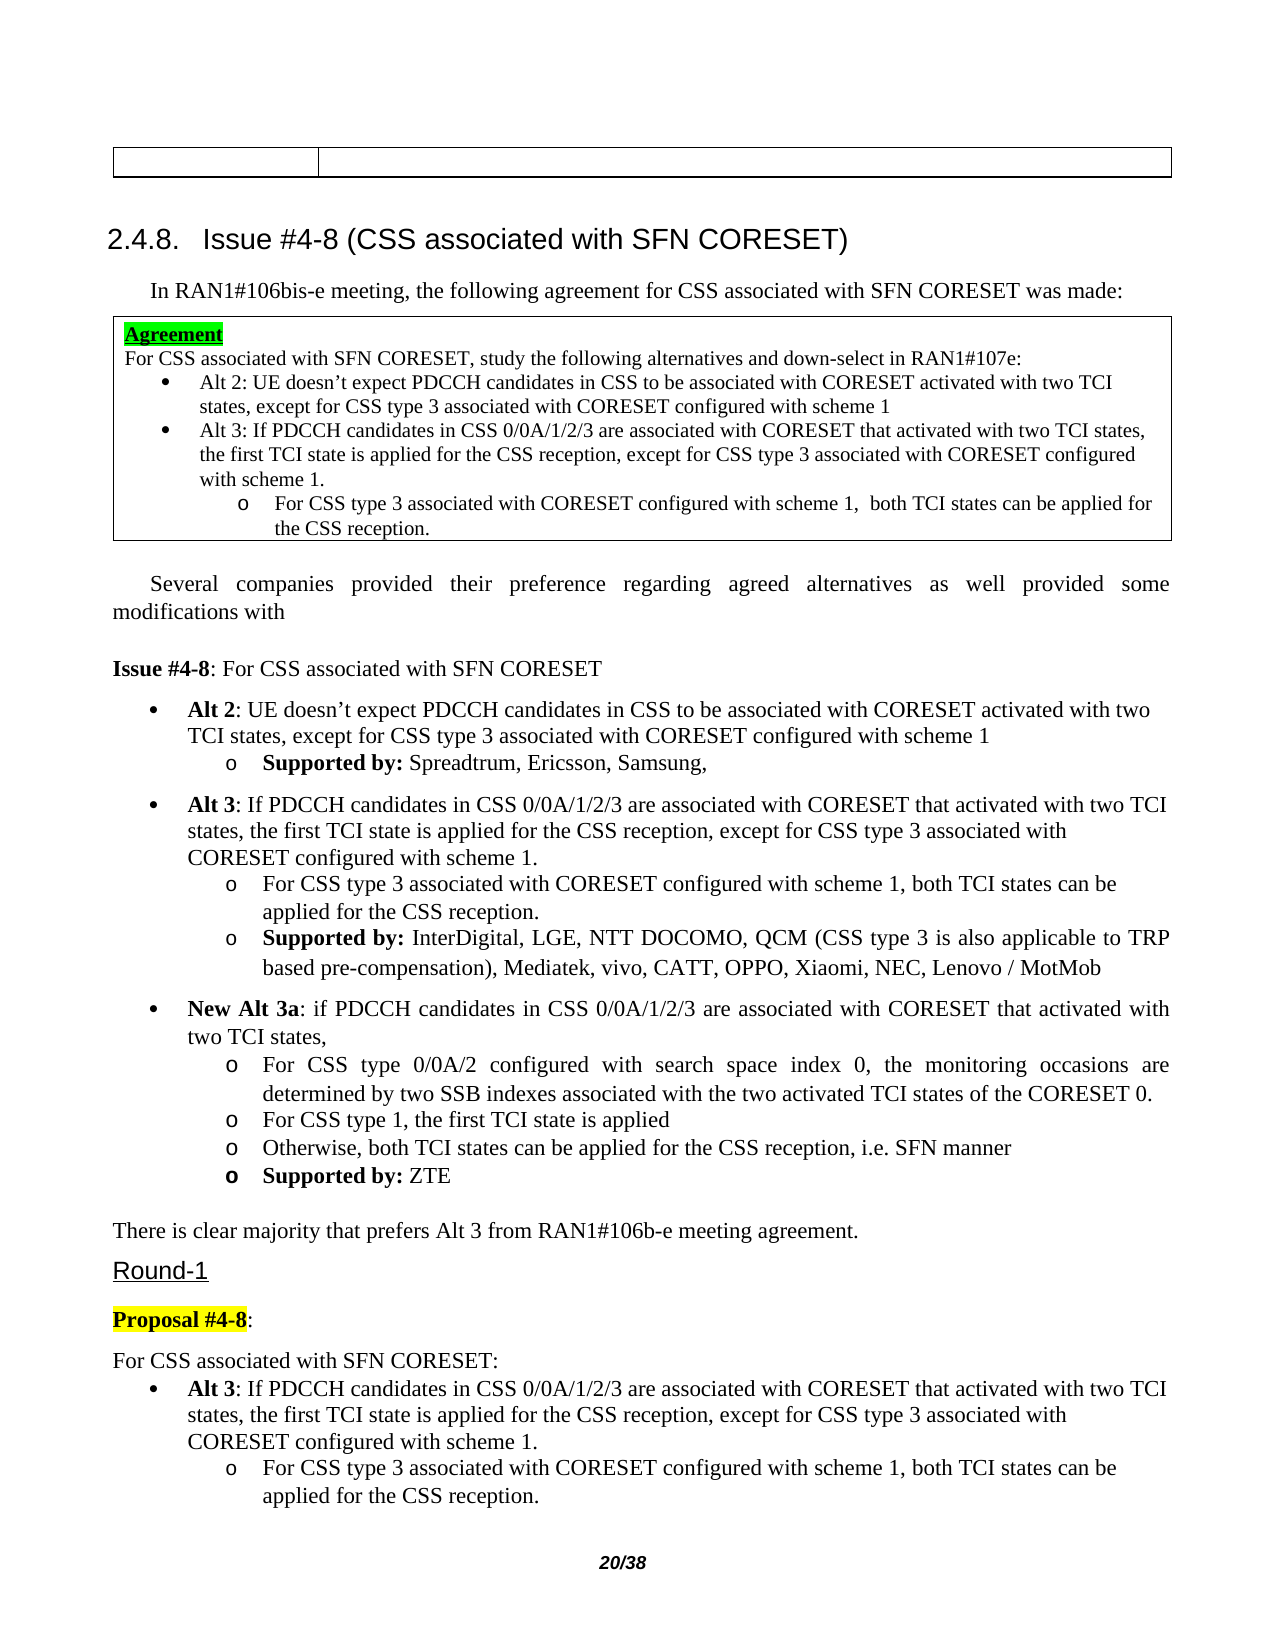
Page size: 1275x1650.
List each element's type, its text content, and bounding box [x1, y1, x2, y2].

table_cell [114, 148, 318, 176]
table_cell [319, 148, 1171, 176]
list Otherwise, both TCI states can be applied for the CSS reception, i.e. SFN manner [225, 1134, 1172, 1163]
text Several companies provided their preference regarding agreed alternatives as well provided some modifications with [112, 570, 1172, 624]
list Supported by: Spreadtrum, Ericsson, Samsung, [225, 749, 1172, 776]
list For CSS type 3 associated with CORESET configured with scheme 1, both TCI states can be applied for the CSS reception. [225, 870, 1172, 924]
text In RAN1#106bis-e meeting, the following agreement for CSS associated with SFN CORESET was made: [112, 277, 1172, 303]
list For CSS type 3 associated with CORESET configured with scheme 1, both TCI states can be applied for the CSS reception. [225, 1454, 1172, 1508]
list For CSS type 0/0A/2 configured with search space index 0, the monitoring occasions are determined by two SSB indexes associated with the two activated TCI states of the CORESET 0. [225, 1052, 1172, 1106]
text For CSS associated with SFN CORESET: [112, 1347, 1172, 1373]
list Alt 3: If PDCCH candidates in CSS 0/0A/1/2/3 are associated with CORESET that activated with two TCI states, the first TCI state is applied for the CSS reception, except for CSS type 3 associated with CORESET configured with scheme 1. [150, 1375, 1172, 1454]
list For CSS type 1, the first TCI state is applied [225, 1106, 1172, 1134]
text Proposal #4-8: [247, 1306, 1172, 1332]
list Supported by: InterDigital, LGE, NTT DOCOMO, QCM (CSS type 3 is also applicable to TRP based pre-compensation), Mediatek, vivo, CATT, OPPO, Xiaomi, NEC, Lenovo / MotMob [225, 924, 1172, 980]
text There is clear majority that prefers Alt 3 from RAN1#106b-e meeting agreement. [112, 1217, 1172, 1243]
list Supported by: ZTE [225, 1163, 1172, 1191]
subtitle Issue #4-8 (CSS associated with SFN CORESET) [107, 222, 1172, 256]
table_header Agreement For CSS associated with SFN CORESET, study the following alternatives and down-select in RAN1#107e: Alt 2: UE doesn’t expect PDCCH candidates in CSS to be associated with CORESET activated with two TCI states, except for CSS type 3 associated with CORESET configured with scheme 1 Alt 3: If PDCCH candidates in CSS 0/0A/1/2/3 are associated with CORESET that activated with two TCI states, the first TCI state is applied for the CSS reception, except for CSS type 3 associated with CORESET configured with scheme 1. For CSS type 3 associated with CORESET configured with scheme 1, both TCI states can be applied for the CSS reception. [114, 317, 1171, 540]
list Alt 2: UE doesn’t expect PDCCH candidates in CSS to be associated with CORESET activated with two TCI states, except for CSS type 3 associated with CORESET configured with scheme 1 [150, 696, 1172, 749]
text Issue #4-8: For CSS associated with SFN CORESET [112, 655, 1172, 681]
list Alt 3: If PDCCH candidates in CSS 0/0A/1/2/3 are associated with CORESET that activated with two TCI states, the first TCI state is applied for the CSS reception, except for CSS type 3 associated with CORESET configured with scheme 1. [150, 791, 1172, 870]
list New Alt 3a: if PDCCH candidates in CSS 0/0A/1/2/3 are associated with CORESET that activated with two TCI states, [150, 995, 1172, 1049]
subtitle Round-1 [112, 1256, 1172, 1285]
